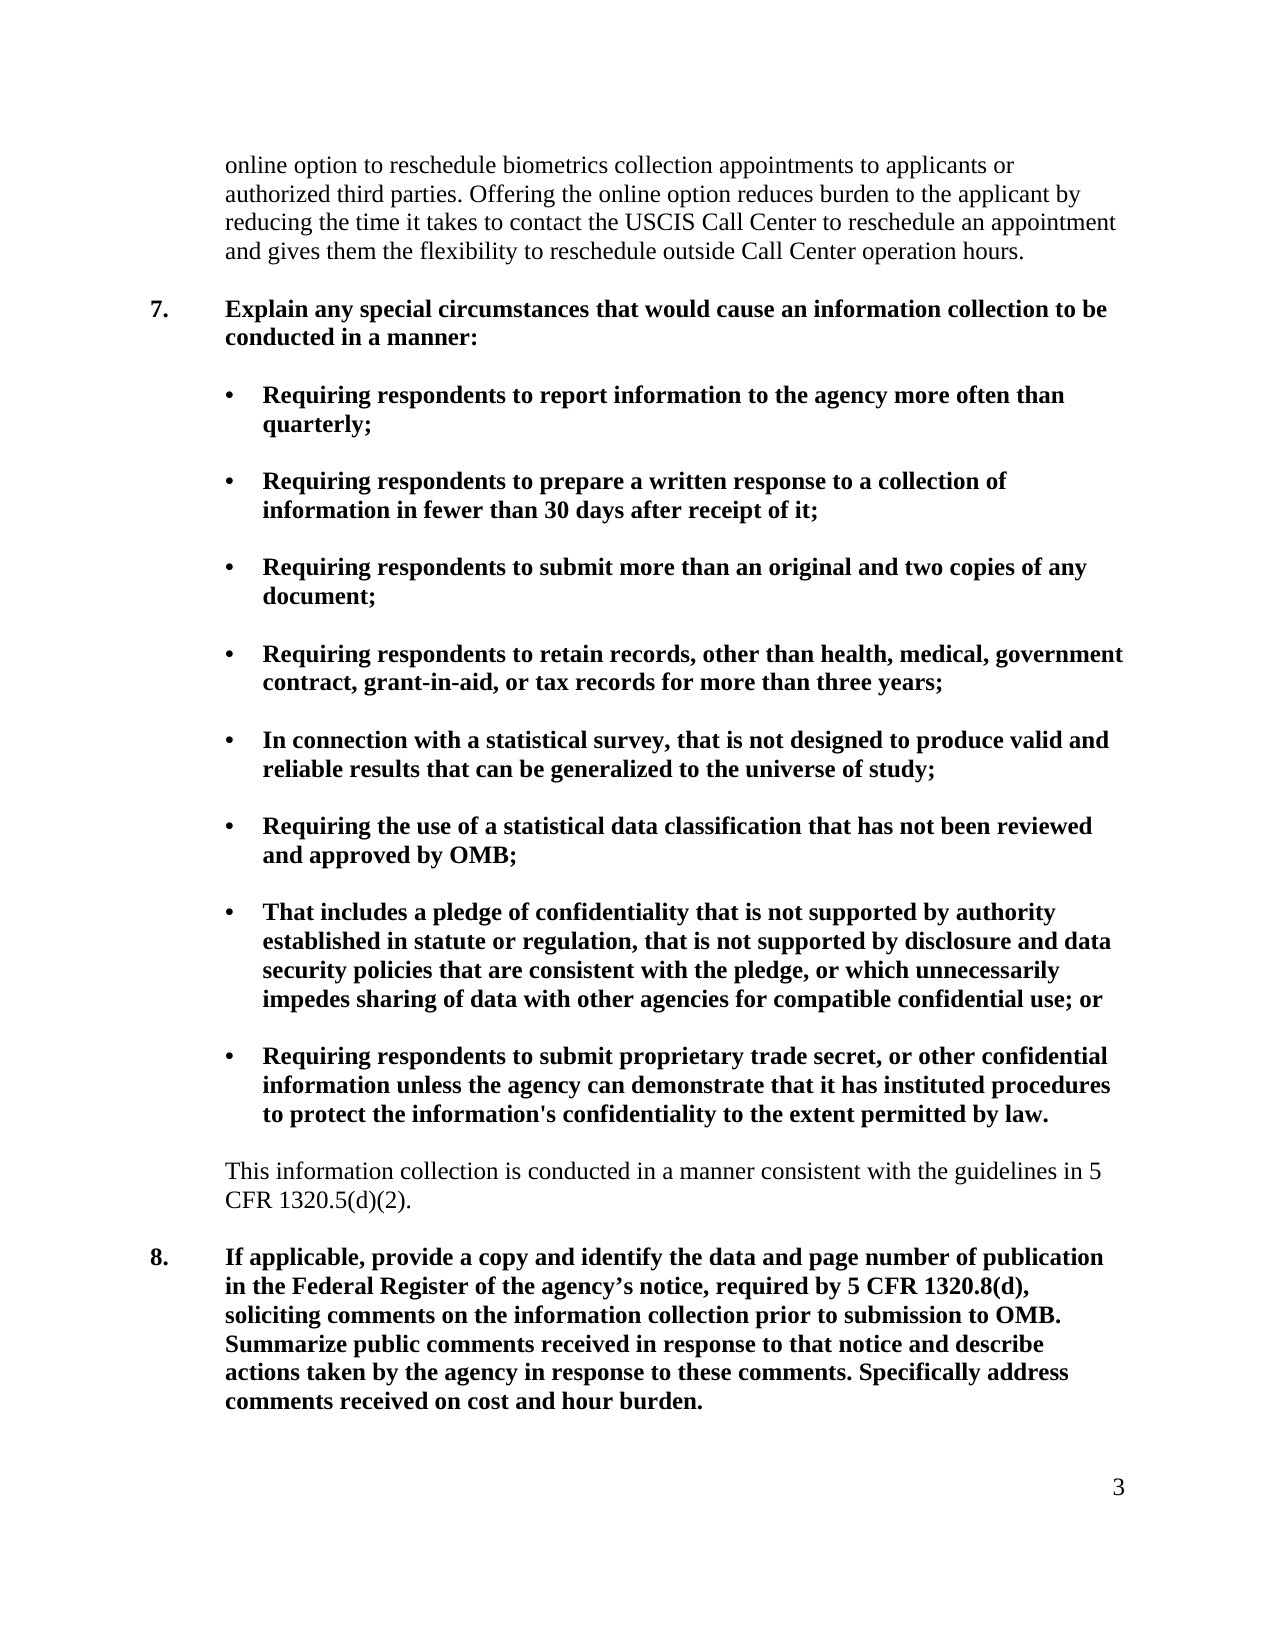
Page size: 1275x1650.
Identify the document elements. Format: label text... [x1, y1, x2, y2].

text • Requiring respondents to submit more than an original and two copies of any document; [225, 552, 1125, 610]
text • That includes a pledge of confidentiality that is not supported by authority established in statute or regulation, that is not supported by disclosure and data security policies that are consistent with the pledge, or which unnecessarily impedes sharing of data with other agencies for compatible confidential use; or [225, 897, 1125, 1012]
text • Requiring respondents to report information to the agency more often than quarterly; [225, 380, 1125, 437]
text • Requiring respondents to prepare a written response to a collection of information in fewer than 30 days after receipt of it; [225, 466, 1125, 524]
text 7. Explain any special circumstances that would cause an information collection to be conducted in a manner: [150, 294, 1125, 351]
text • Requiring respondents to submit proprietary trade secret, or other confidential information unless the agency can demonstrate that it has instituted procedures to protect the information's confidentiality to the extent permitted by law. [225, 1041, 1125, 1127]
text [225, 150, 1125, 265]
text • Requiring the use of a statistical data classification that has not been reviewed and approved by OMB; [225, 811, 1125, 869]
text • In connection with a statistical survey, that is not designed to produce valid and reliable results that can be generalized to the universe of study; [225, 725, 1125, 782]
text 8. If applicable, provide a copy and identify the data and page number of publication in the Federal Register of the agency’s notice, required by 5 CFR 1320.8(d), soliciting comments on the information collection prior to submission to OMB. Summarize public comments received in response to that notice and describe actions taken by the agency in response to these comments. Specifically address comments received on cost and hour burden. [150, 1242, 1125, 1415]
text • Requiring respondents to retain records, other than health, medical, government contract, grant-in-aid, or tax records for more than three years; [225, 639, 1125, 696]
text This information collection is conducted in a manner consistent with the guidelines in 5 CFR 1320.5(d)(2). [225, 1156, 1125, 1214]
